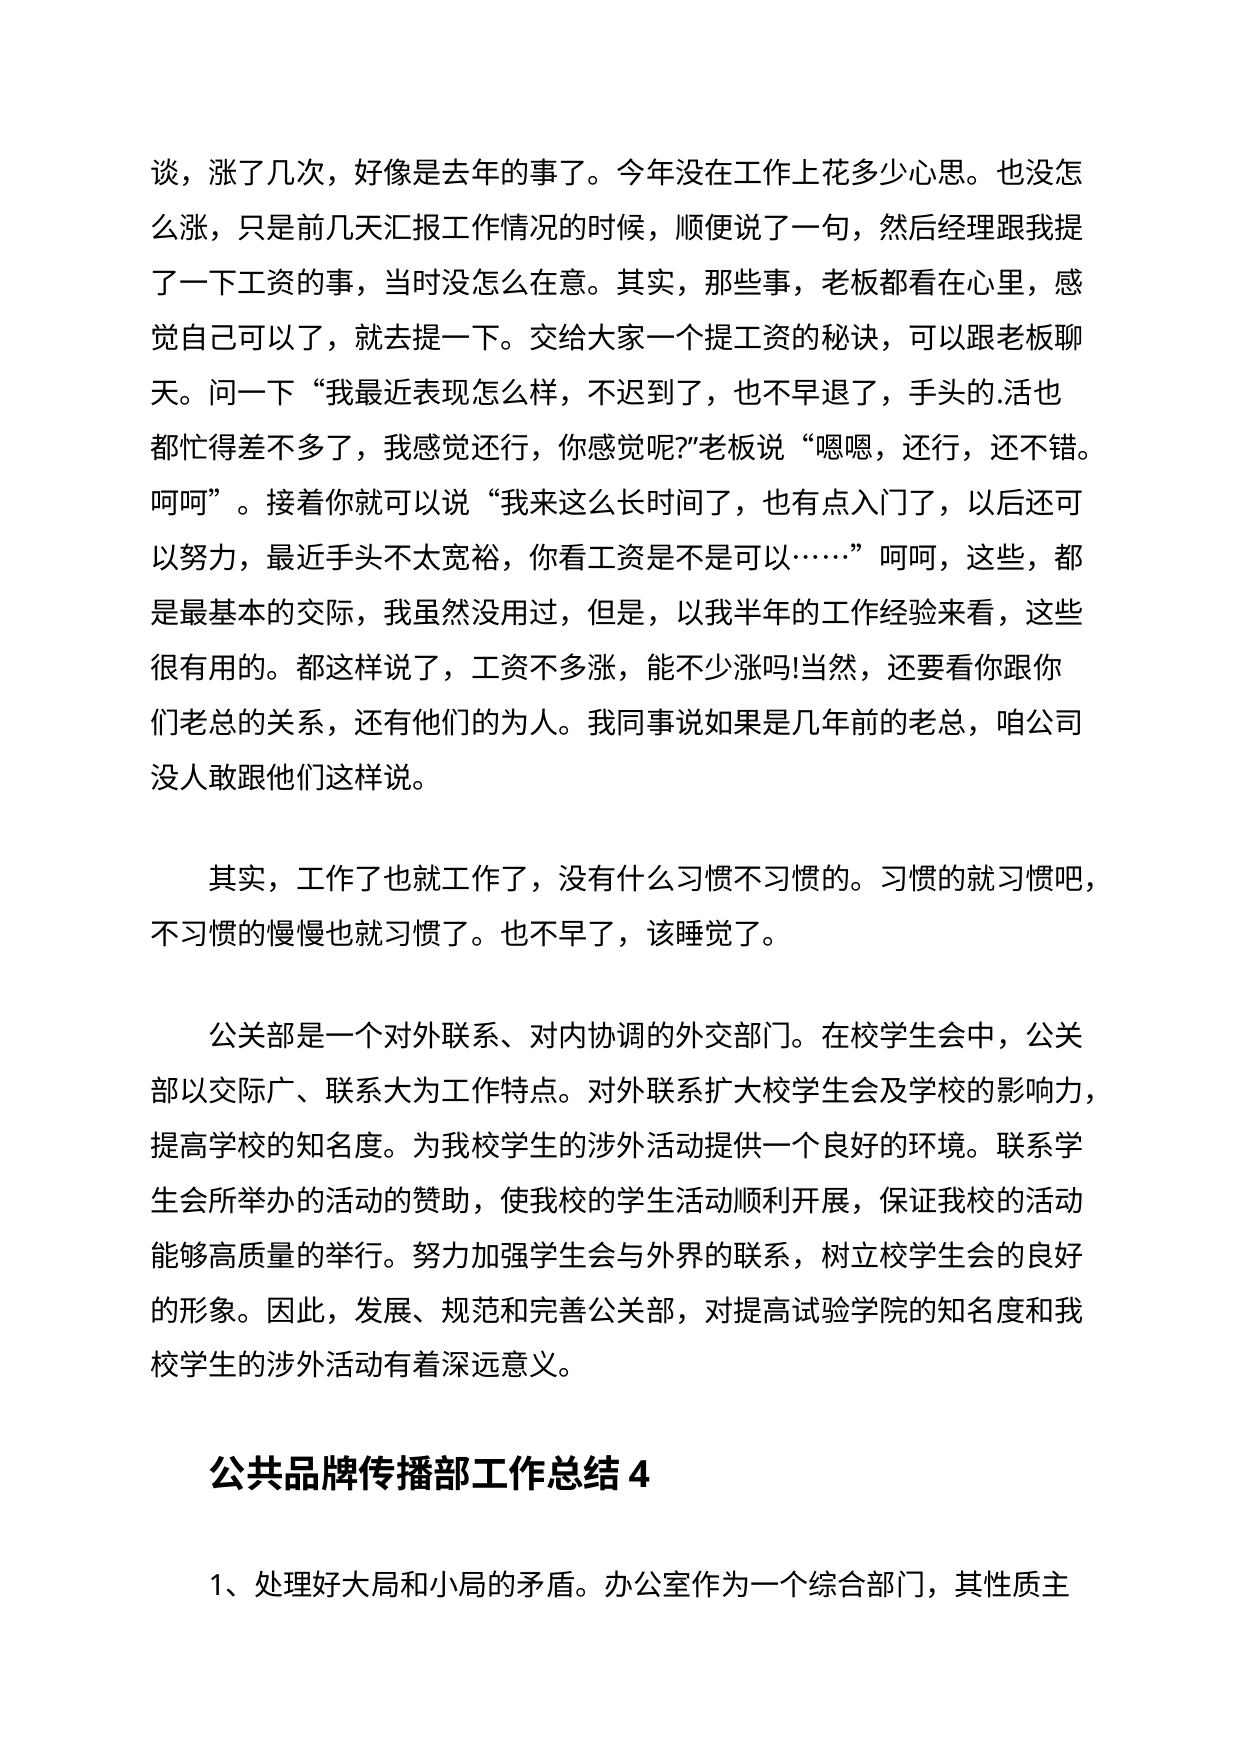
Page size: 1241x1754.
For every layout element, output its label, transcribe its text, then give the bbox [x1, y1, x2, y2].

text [150, 150, 1090, 796]
text 公关部是一个对外联系、对内协调的外交部门。在校学生会中，公关部以交际广、联系大为工作特点。对外联系扩大校学生会及学校的影响力，提高学校的知名度。为我校学生的涉外活动提供一个良好的环境。联系学生会所举办的活动的赞助，使我校的学生活动顺利开展，保证我校的活动能够高质量的举行。努力加强学生会与外界的联系，树立校学生会的良好的形象。因此，发展、规范和完善公关部，对提高试验学院的知名度和我校学生的涉外活动有着深远意义。 [150, 1013, 1090, 1384]
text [150, 1561, 1090, 1604]
text 公共品牌传播部工作总结4 [150, 1444, 1090, 1498]
text 其实，工作了也就工作了，没有什么习惯不习惯的。习惯的就习惯吧，不习惯的慢慢也就习惯了。也不早了，该睡觉了。 [150, 856, 1090, 953]
